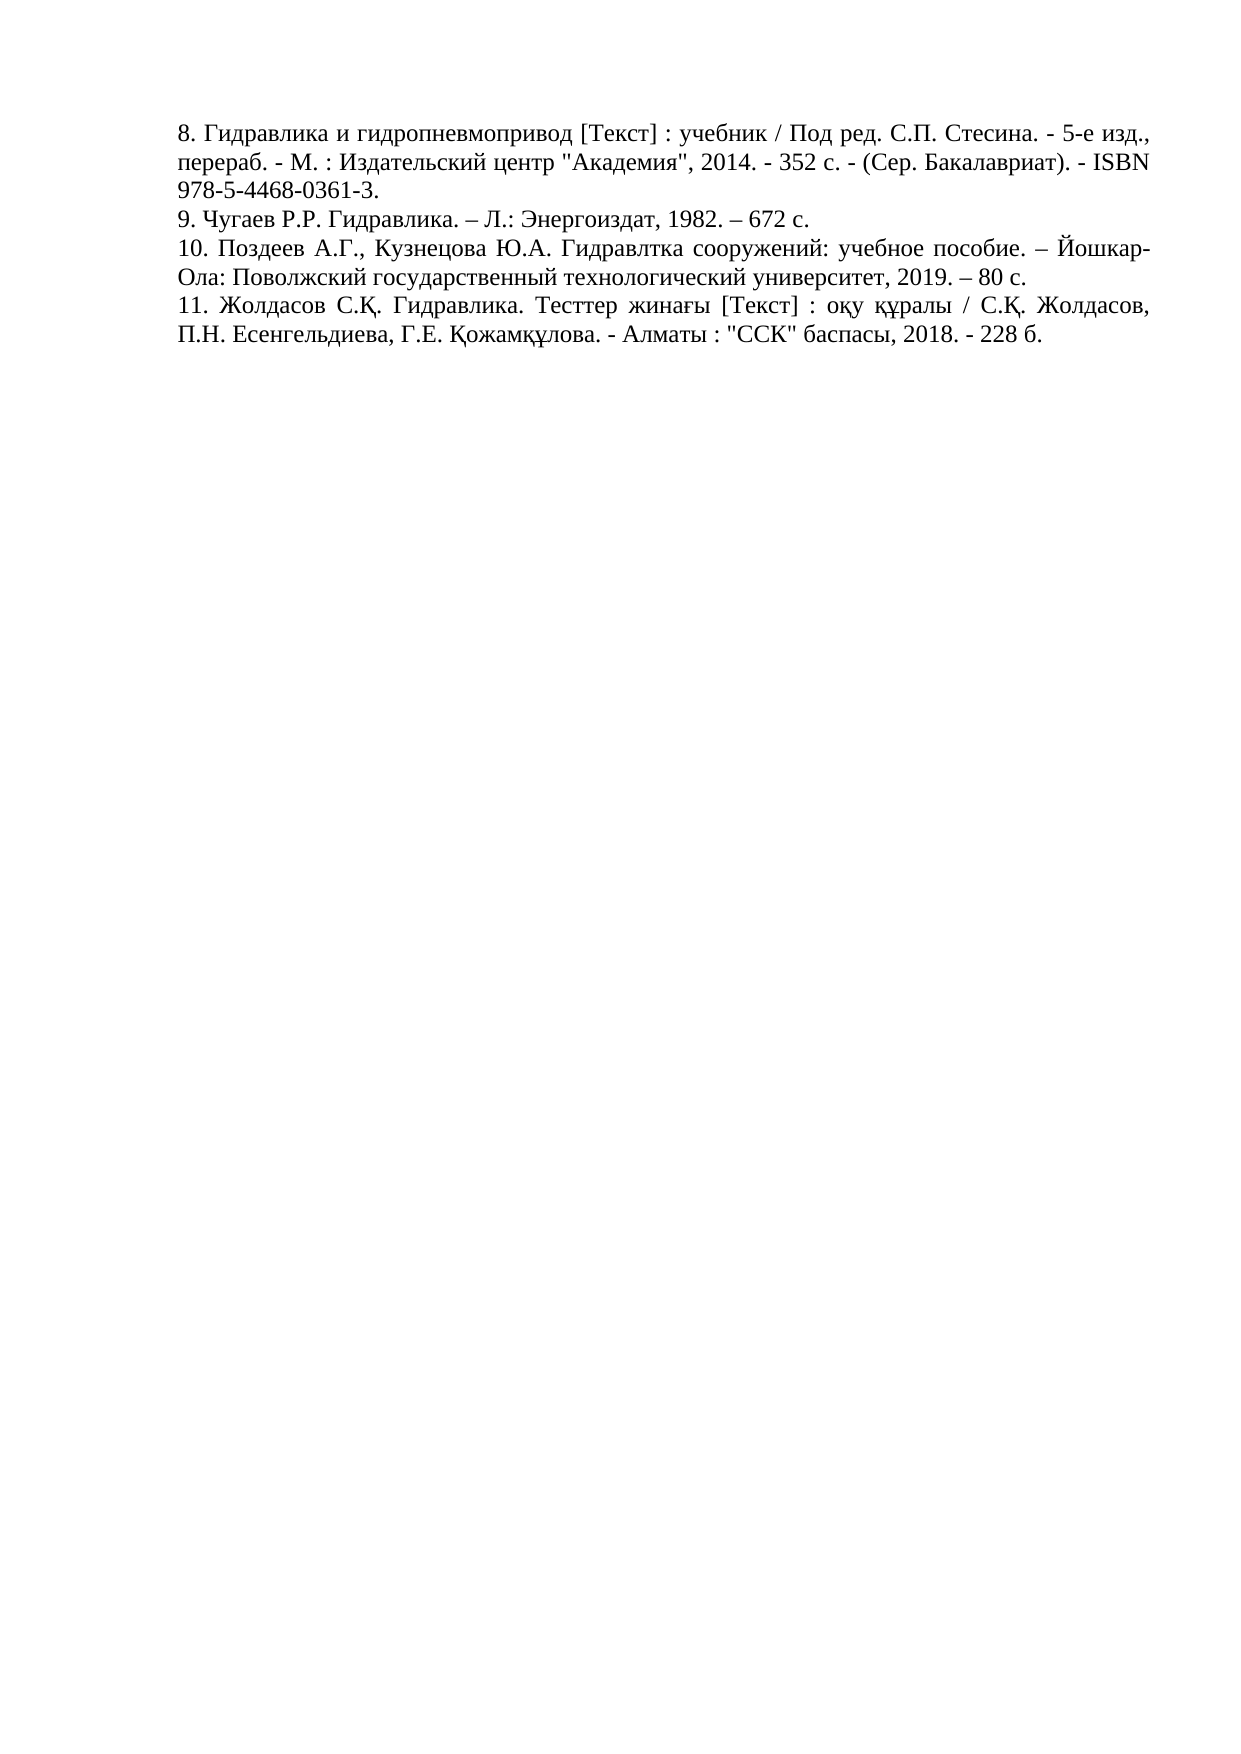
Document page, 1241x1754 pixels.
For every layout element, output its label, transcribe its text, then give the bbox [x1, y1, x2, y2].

text 9. Чугаев Р.Р. Гидравлика. – Л.: Энергоиздат, 1982. – 672 с. [177, 204, 1152, 233]
text 8. Гидравлика и гидропневмопривод [Текст] : учебник / Под ред. С.П. Стесина. - 5-е изд., перераб. - М. : Издательский центр "Академия", 2014. - 352 с. - (Сер. Бакалавриат). - ISBN 978-5-4468-0361-3. [177, 118, 1152, 204]
text 10. Поздеев А.Г., Кузнецова Ю.А. Гидравлтка сооружений: учебное пособие. – Йошкар-Ола: Поволжский государственный технологический университет, 2019. – 80 с. [177, 233, 1152, 291]
text 11. Жолдасов С.Қ. Гидравлика. Тесттер жинағы [Текст] : оқу құралы / С.Қ. Жолдасов, П.Н. Есенгельдиева, Г.Е. Қожамқұлова. - Алматы : "ССК" баспасы, 2018. - 228 б. [177, 291, 1152, 348]
